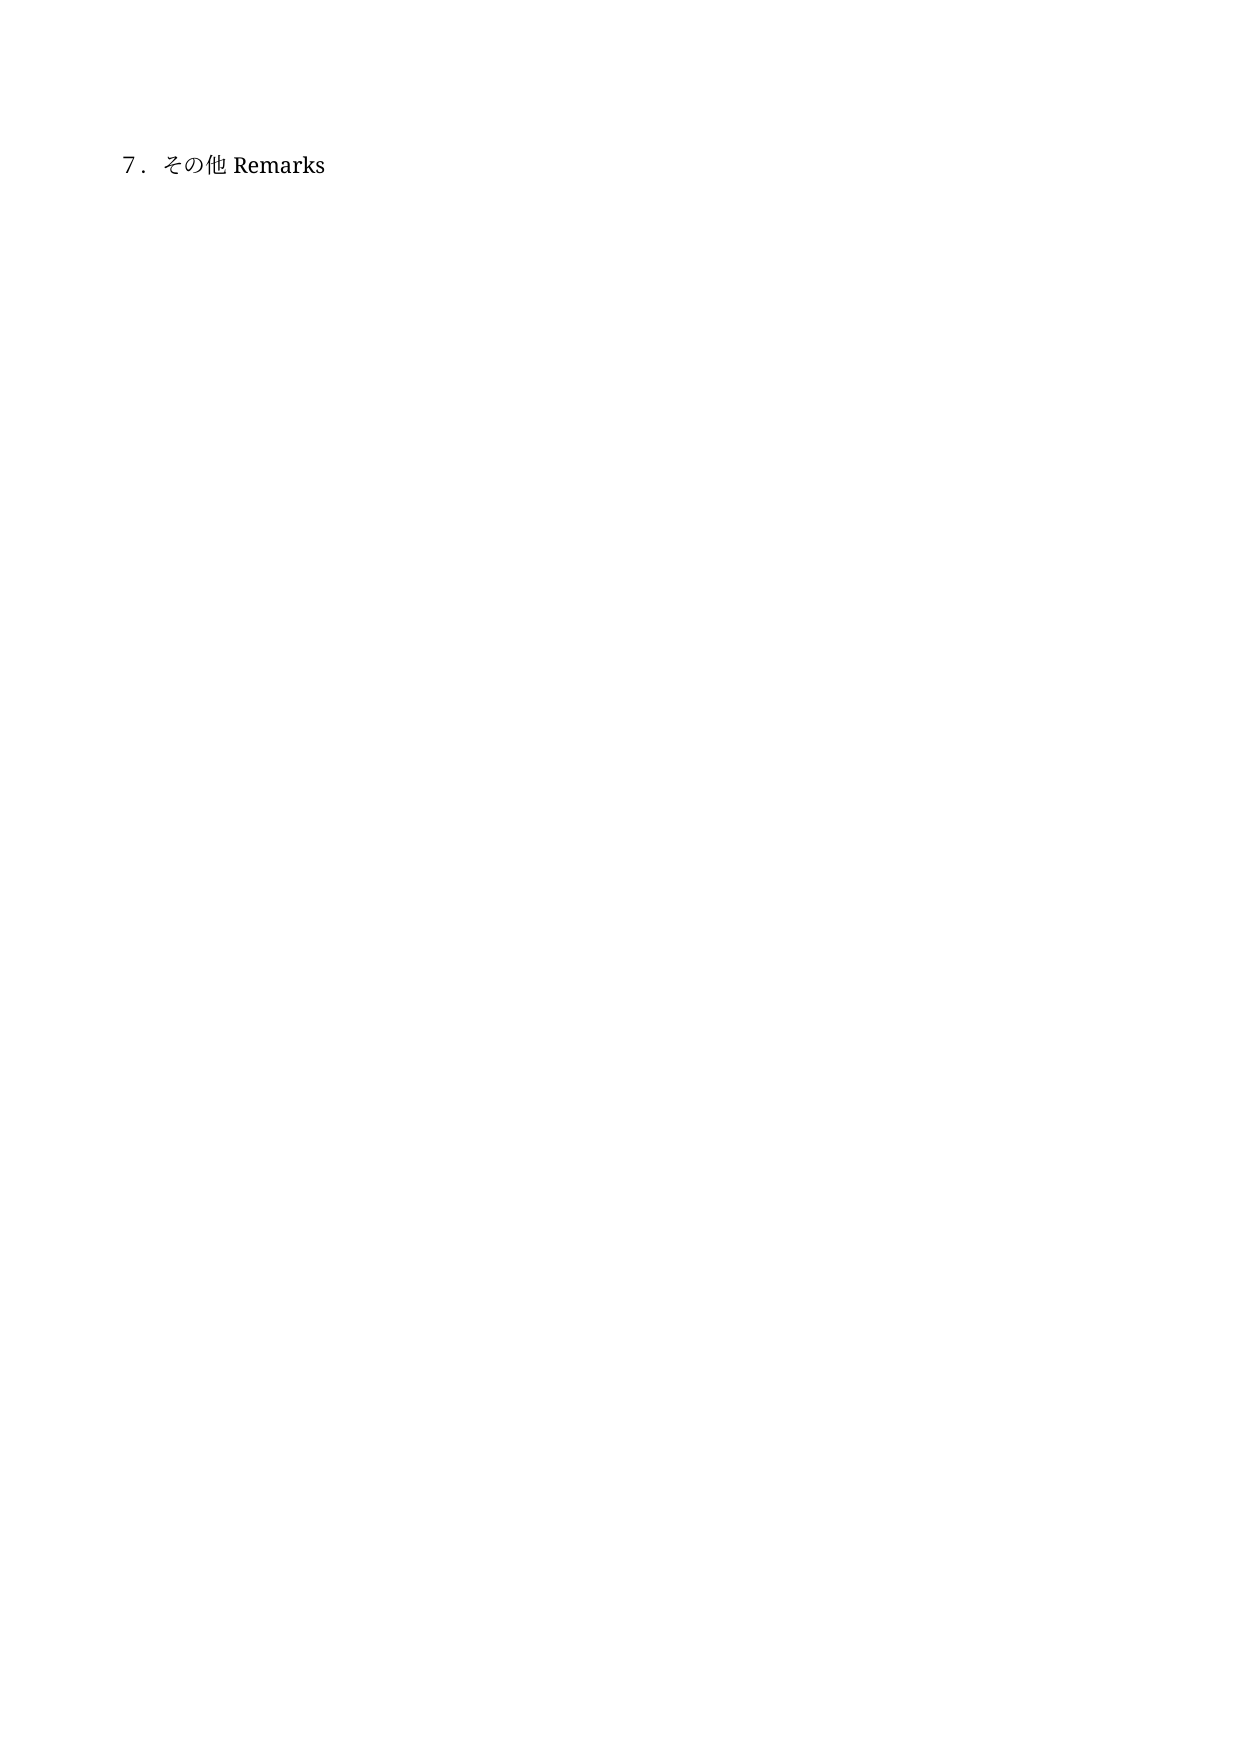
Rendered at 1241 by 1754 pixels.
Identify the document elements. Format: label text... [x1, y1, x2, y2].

text ７．その他 Remarks [118, 148, 1163, 179]
